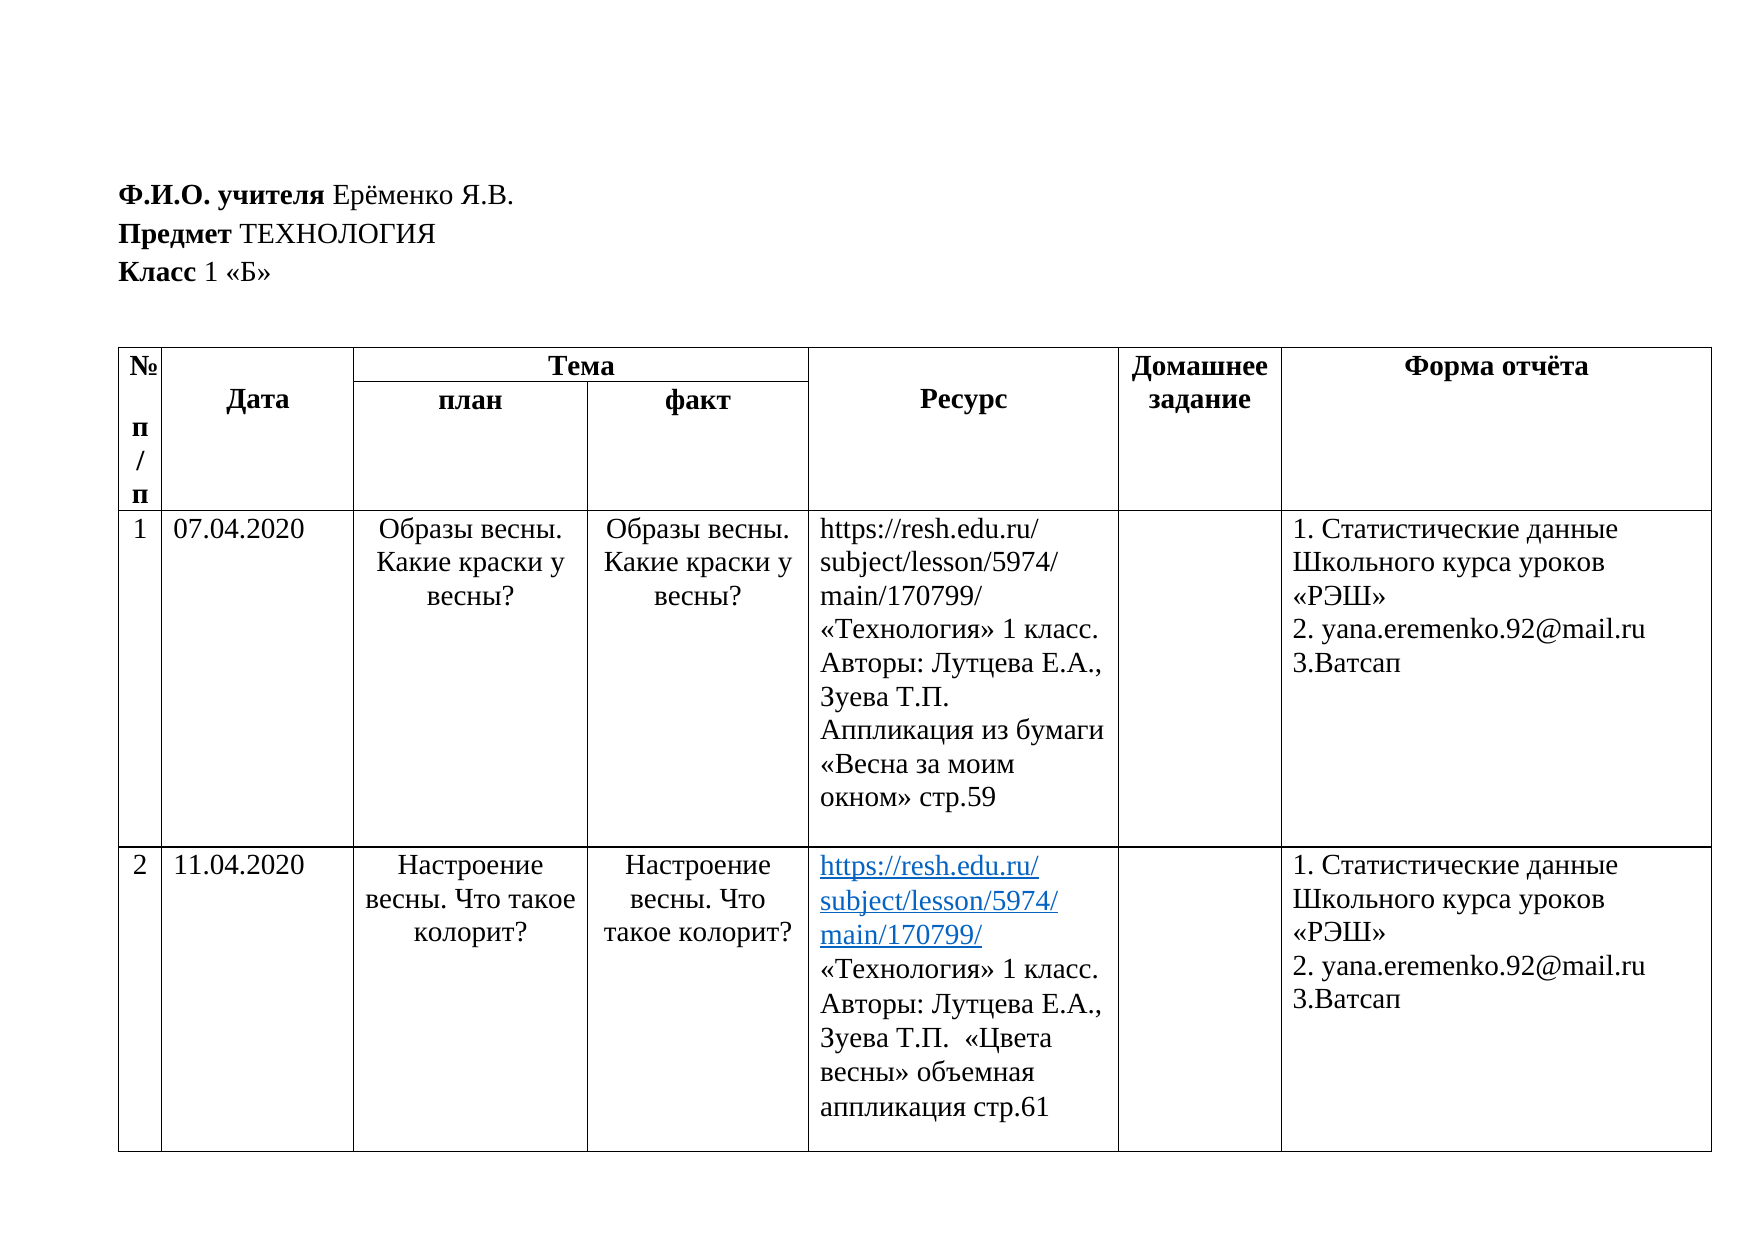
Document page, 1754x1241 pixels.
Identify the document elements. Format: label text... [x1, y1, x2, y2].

table_header Дата [162, 348, 353, 510]
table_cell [809, 848, 1118, 1151]
text Ф.И.О. учителя Ерёменко Я.В. [118, 177, 1636, 211]
table_cell https://resh.edu.ru/subject/lesson/5974/main/170799/ «Технология» 1 класс. Авторы: Лутцева Е.А., Зуева Т.П. Аппликация из бумаги «Весна за моим окном» стр.59 [809, 511, 1118, 846]
table_cell факт [588, 382, 808, 510]
table_header Ресурс [809, 348, 1118, 510]
table_cell 2 [119, 848, 161, 1151]
table_cell [1119, 511, 1281, 846]
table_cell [588, 848, 808, 1151]
table_header Тема [354, 348, 808, 381]
table_header Домашнее задание [1119, 348, 1281, 510]
table_header Форма отчёта [1282, 348, 1711, 510]
table_cell 11.04.2020 [162, 848, 353, 1151]
text Класс 1 «Б» [118, 254, 1636, 288]
table_cell Образы весны. Какие краски у весны? [588, 511, 808, 846]
table_cell Образы весны. Какие краски у весны? [354, 511, 587, 846]
table_cell 07.04.2020 [162, 511, 353, 846]
table_header № п/п [119, 348, 161, 510]
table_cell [1282, 848, 1711, 1151]
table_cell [354, 848, 587, 1151]
table_cell [1119, 848, 1281, 1151]
text Предмет ТЕХНОЛОГИЯ [118, 216, 1636, 249]
table_cell 1 [119, 511, 161, 846]
table_cell план [354, 382, 587, 510]
table_cell 1. Статистические данные Школьного курса уроков «РЭШ» 2. yana.eremenko.92@mail.ru 3.Ватсап [1282, 511, 1711, 846]
